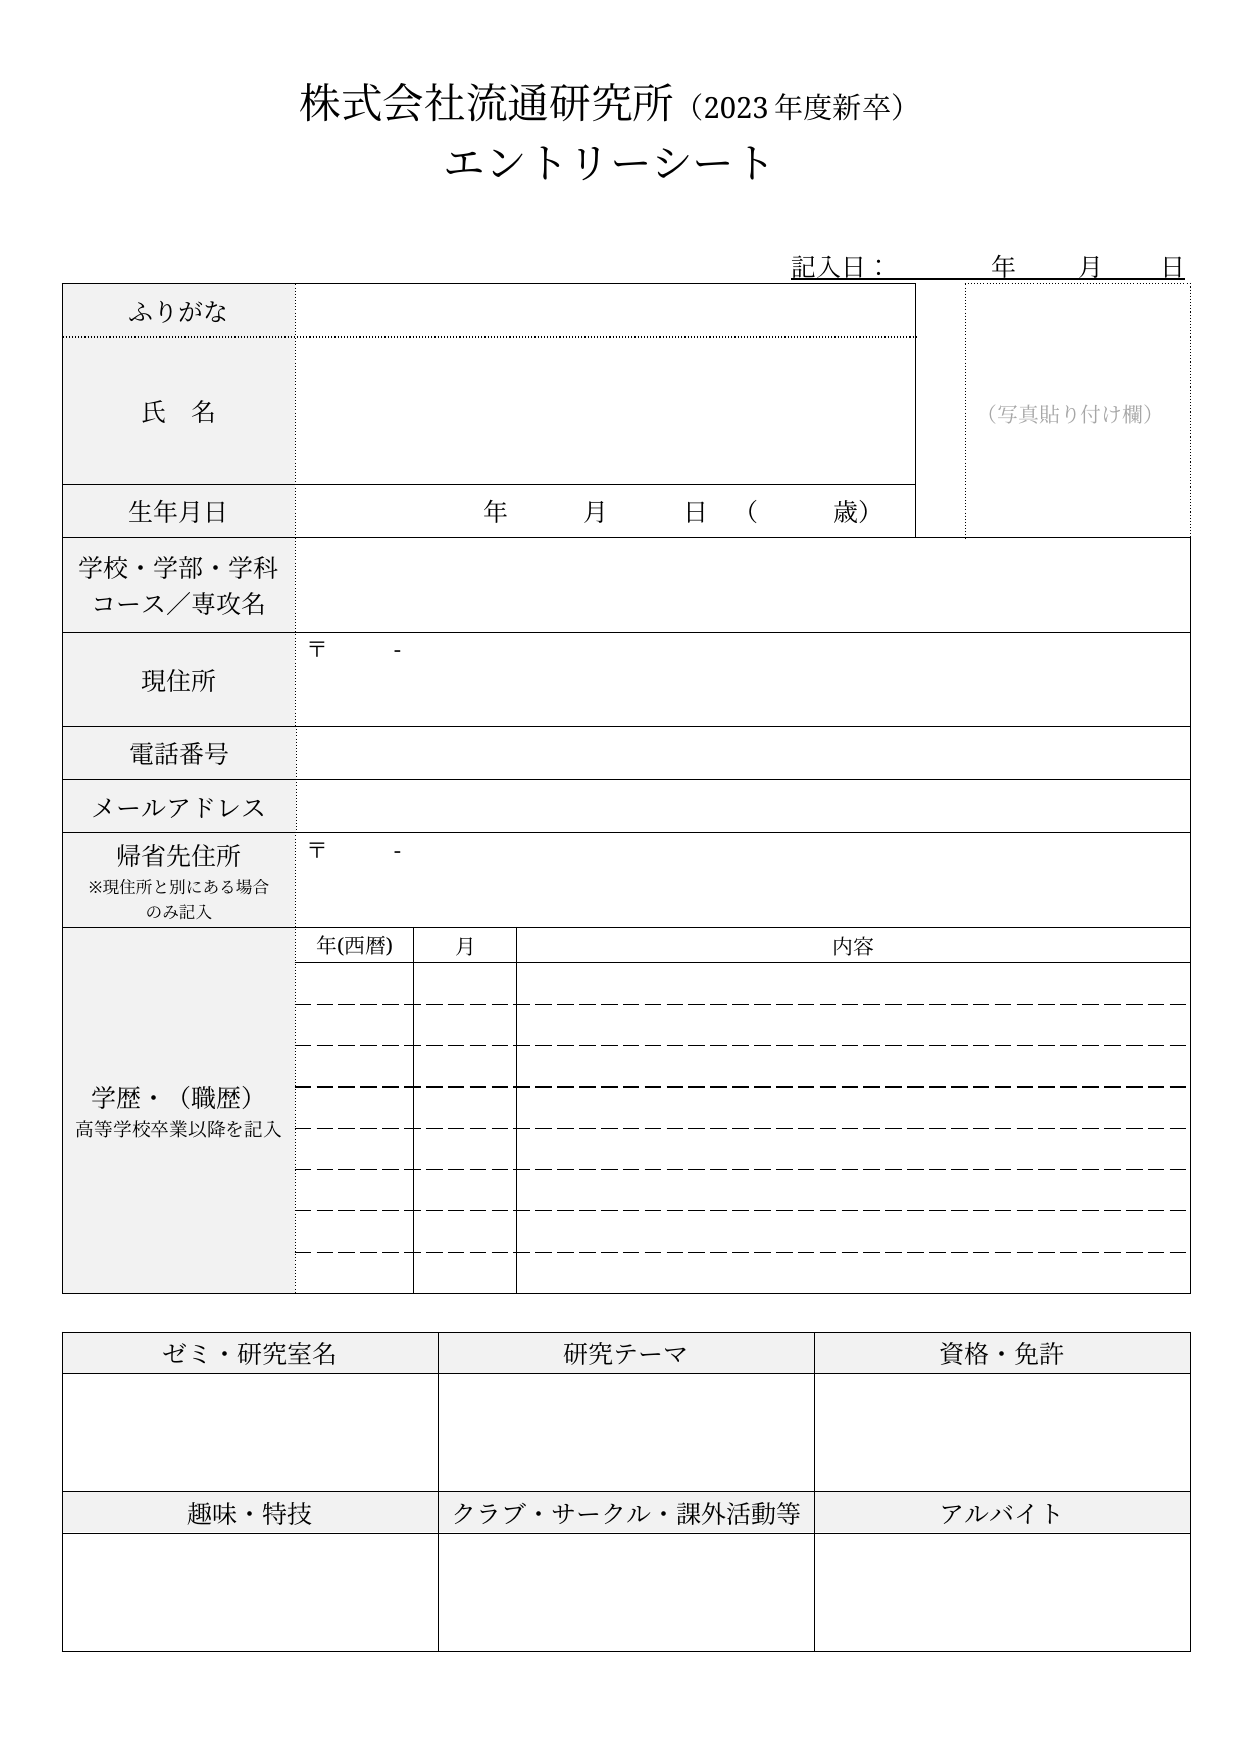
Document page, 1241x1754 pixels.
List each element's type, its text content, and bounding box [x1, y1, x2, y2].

table_cell 生年月日 [63, 485, 295, 537]
text 記入日： 年 月 日 [89, 247, 1185, 283]
table_cell 帰省先住所 ※現住所と別にある場合 のみ記入 [63, 833, 295, 927]
table_cell [296, 780, 1190, 832]
table_cell [439, 1534, 814, 1651]
table_cell [414, 1169, 516, 1210]
table_cell 学歴・（職歴） 高等学校卒業以降を記入 [63, 928, 295, 1293]
table_header [916, 283, 965, 537]
table_cell [295, 1252, 413, 1293]
table_cell [517, 1004, 1190, 1045]
table_cell [517, 1210, 1190, 1252]
table_cell [63, 1534, 438, 1651]
table_cell 趣味・特技 [63, 1492, 438, 1532]
table_header ふりがな [63, 284, 295, 336]
table_cell [296, 727, 1190, 779]
table_cell [63, 1374, 438, 1491]
table_cell [815, 1374, 1190, 1491]
table_header 資格・免許 [815, 1333, 1190, 1373]
table_header （写真貼り付け欄） [965, 283, 1190, 537]
text 株式会社流通研究所（2023年度新卒） [89, 71, 1131, 131]
table_cell [295, 1004, 413, 1045]
table_cell 氏 名 [63, 336, 295, 484]
table_cell 年 月 日 （ 歳） [295, 485, 915, 537]
table_cell [414, 1252, 516, 1293]
table_cell [439, 1374, 814, 1491]
table_cell [414, 1210, 516, 1252]
table_cell [517, 1086, 1190, 1128]
table_cell [414, 1128, 516, 1169]
table_cell 〒 - [295, 833, 1190, 927]
table_cell 電話番号 [63, 727, 296, 779]
table_cell [517, 1252, 1190, 1293]
table_cell [295, 1210, 413, 1252]
table_cell 学校・学部・学科 コース／専攻名 [63, 538, 295, 632]
table_cell [517, 1169, 1190, 1210]
table_cell [295, 1128, 413, 1169]
text エントリーシート [89, 131, 1131, 191]
table_cell [295, 963, 413, 1004]
table_cell [414, 1045, 516, 1086]
table_header [295, 284, 915, 336]
table_cell [815, 1534, 1190, 1651]
table_cell 年(西暦) [295, 928, 413, 962]
table_cell クラブ・サークル・課外活動等 [439, 1492, 814, 1532]
table_cell [517, 1045, 1190, 1086]
table_cell 現住所 [63, 633, 295, 726]
table_cell [295, 336, 915, 484]
table_cell [295, 538, 1190, 632]
table_cell 〒 - [295, 633, 1190, 726]
table_cell [295, 1045, 413, 1086]
table_cell [414, 1004, 516, 1045]
table_cell アルバイト [815, 1492, 1190, 1532]
table_cell [295, 1169, 413, 1210]
table_cell [414, 1086, 516, 1128]
table_cell [517, 1128, 1190, 1169]
table_cell [295, 1086, 413, 1128]
table_cell [414, 963, 516, 1004]
table_cell 月 [414, 928, 516, 962]
table_cell [517, 963, 1190, 1004]
table_header ゼミ・研究室名 [63, 1333, 438, 1373]
table_header 研究テーマ [439, 1333, 814, 1373]
table_cell 内容 [517, 928, 1190, 962]
table_cell メールアドレス [63, 780, 296, 832]
